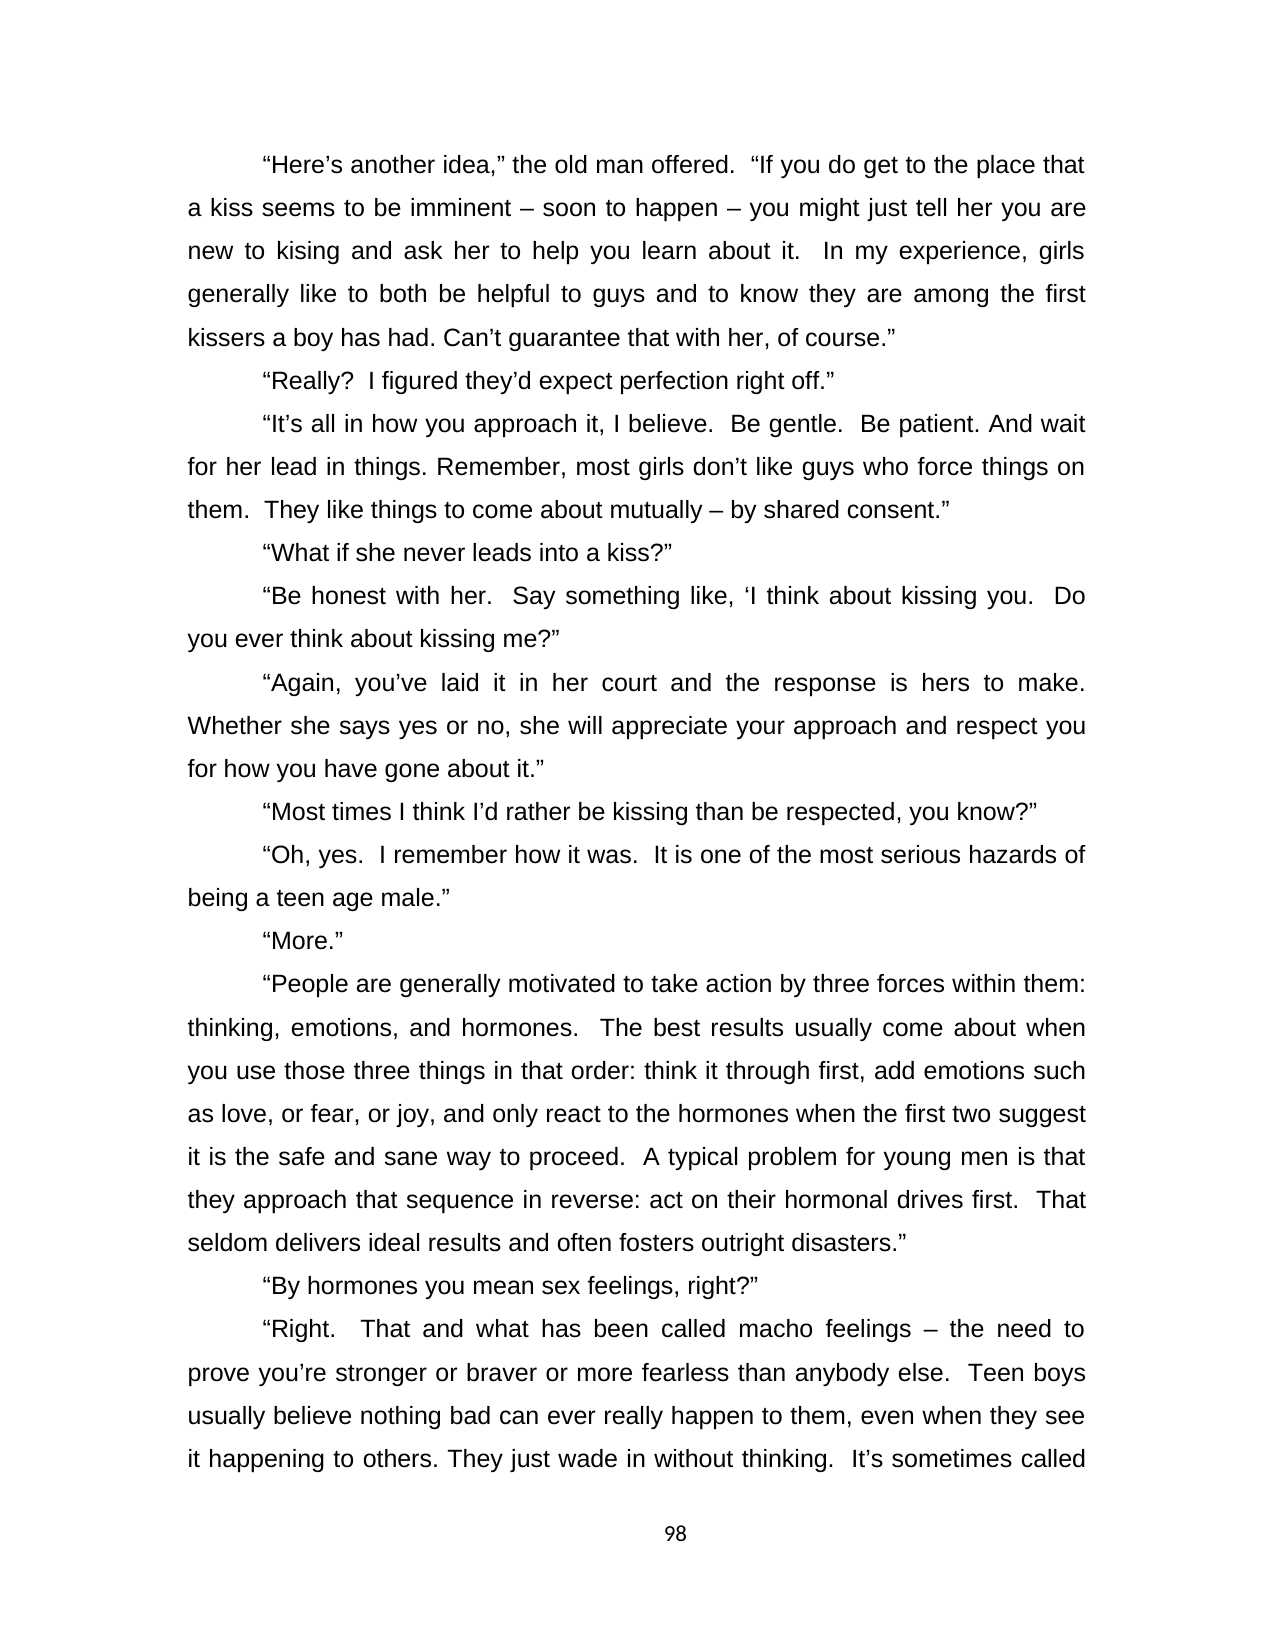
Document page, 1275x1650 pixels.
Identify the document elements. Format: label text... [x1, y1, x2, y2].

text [187, 1314, 1087, 1472]
text “Be honest with her. Say something like, ‘I think about kissing you. Do you ever think about kissing me?” [187, 581, 1087, 653]
text “Most times I think I’d rather be kissing than be respected, you know?” [187, 797, 1087, 826]
text “Really? I figured they’d expect perfection right off.” [187, 366, 1087, 394]
text “Again, you’ve laid it in her court and the response is hers to make. Whether she says yes or no, she will appreciate your approach and respect you for how you have gone about it.” [187, 667, 1087, 782]
text “It’s all in how you approach it, I believe. Be gentle. Be patient. And wait for her lead in things. Remember, most girls don’t like guys who force things on them. They like things to come about mutually – by shared consent.” [187, 409, 1087, 524]
text “What if she never leads into a kiss?” [187, 538, 1087, 567]
text “By hormones you mean sex feelings, right?” [187, 1271, 1087, 1300]
text “Here’s another idea,” the old man offered. “If you do get to the place that a kiss seems to be imminent – soon to happen – you might just tell her you are new to kising and ask her to help you learn about it. In my experience, girls generally like to both be helpful to guys and to know they are among the first kissers a boy has had. Can’t guarantee that with her, of course.” [187, 150, 1087, 351]
text “People are generally motivated to take action by three forces within them: thinking, emotions, and hormones. The best results usually come about when you use those three things in that order: think it through first, add emotions such as love, or fear, or joy, and only react to the hormones when the first two suggest it is the safe and sane way to proceed. A typical problem for young men is that they approach that sequence in reverse: act on their hormonal drives first. That seldom delivers ideal results and often fosters outright disasters.” [187, 969, 1087, 1257]
text “Oh, yes. I remember how it was. It is one of the most serious hazards of being a teen age male.” [187, 840, 1087, 912]
text “More.” [187, 926, 1087, 955]
